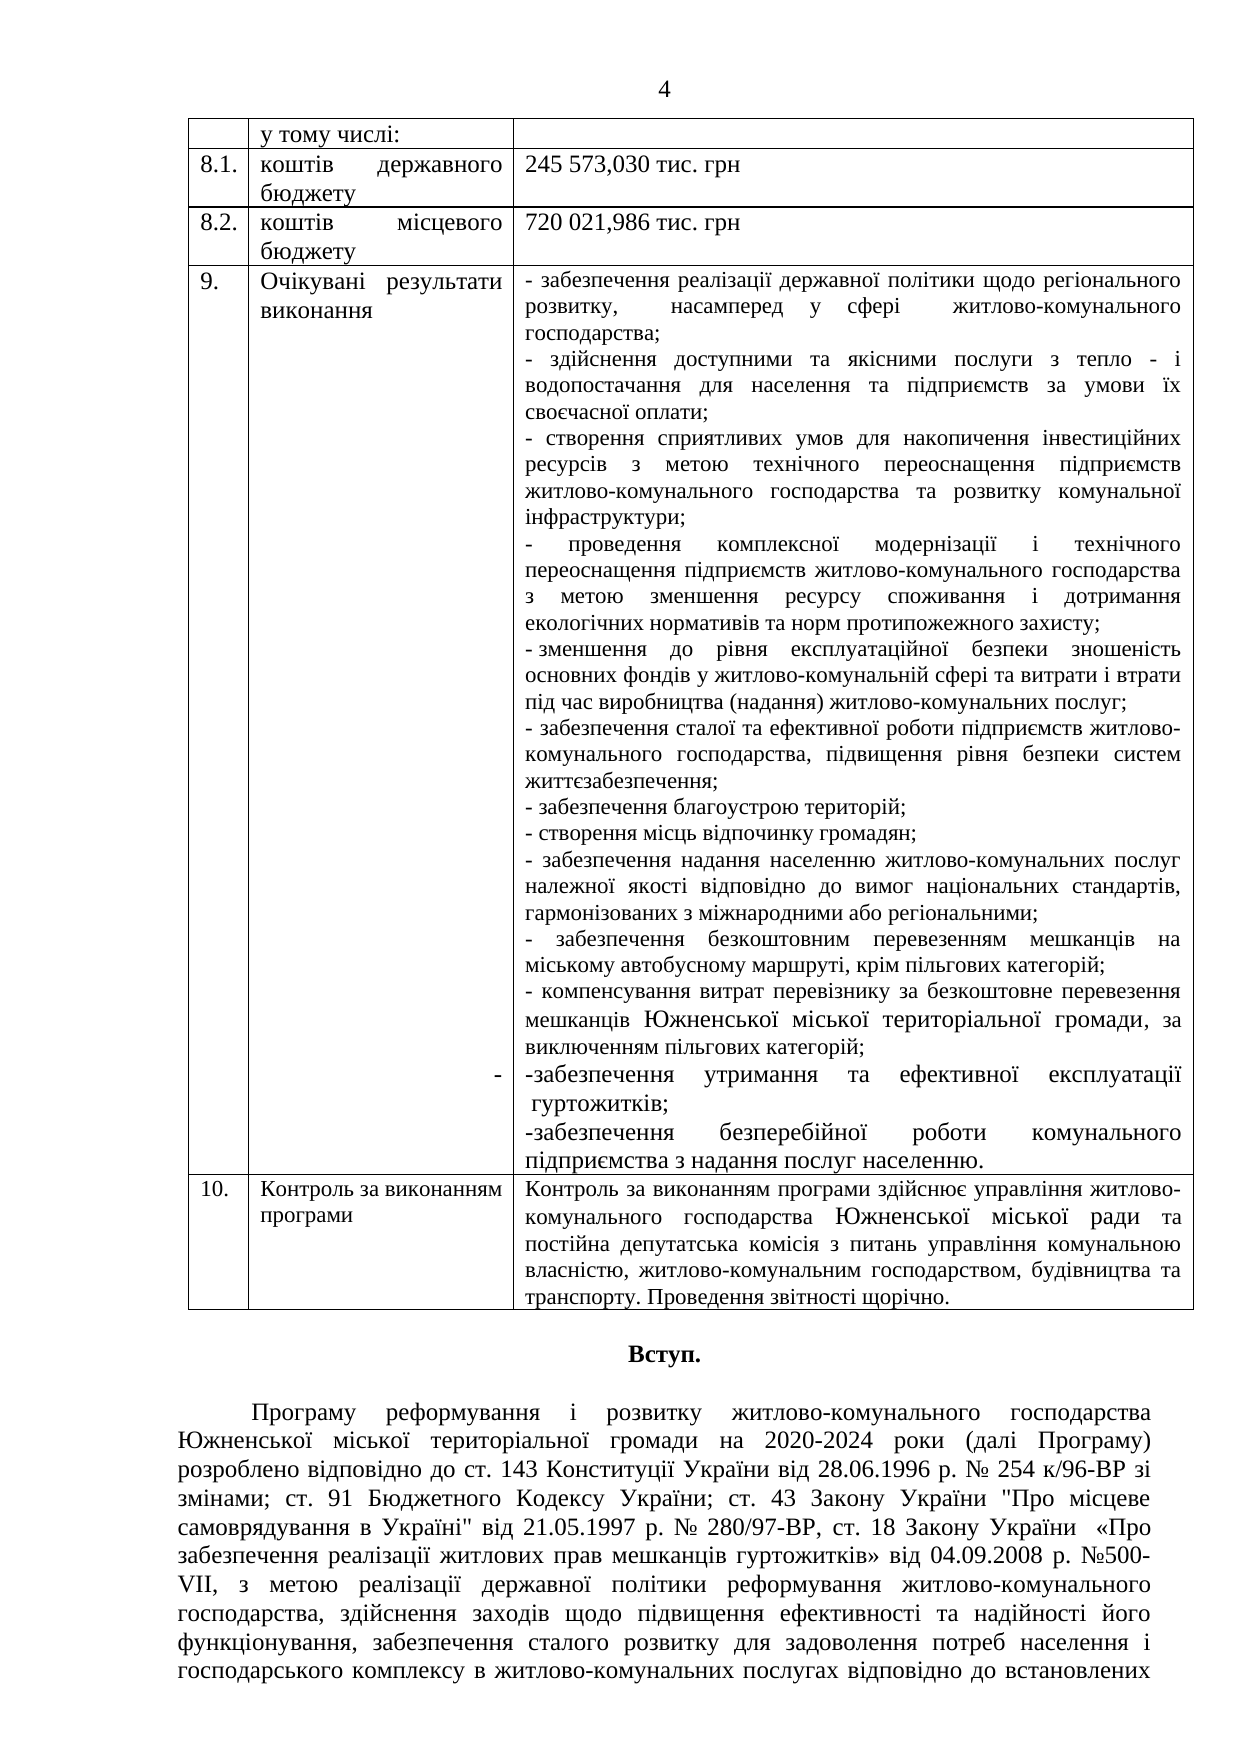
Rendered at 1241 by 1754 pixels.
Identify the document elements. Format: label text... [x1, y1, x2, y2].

table_cell Контроль за виконанням програми [249, 1175, 513, 1309]
table_cell у тому числі: [249, 119, 513, 148]
table_cell [514, 119, 1193, 148]
table_cell - забезпечення реалізації державної політики щодо регіонального розвитку, насамперед у сфері житлово-комунального господарства; - здійснення доступними та якісними послуги з тепло - і водопостачання для населення та підприємств за умови їх своєчасної оплати; - створення сприятливих умов для накопичення інвестиційних ресурсів з метою технічного переоснащення підприємств житлово-комунального господарства та розвитку комунальної інфраструктури; - проведення комплексної модернізації і технічного переоснащення підприємств житлово-комунального господарства з метою зменшення ресурсу споживання і дотримання екологічних нормативів та норм протипожежного захисту; - зменшення до рівня експлуатаційної безпеки зношеність основних фондів у житлово-комунальній сфері та витрати і втрати під час виробництва (надання) житлово-комунальних послуг; - забезпечення сталої та ефективної роботи підприємств житлово-комунального господарства, підвищення рівня безпеки систем життєзабезпечення; - забезпечення благоустрою територій; - створення місць відпочинку громадян; - забезпечення надання населенню житлово-комунальних послуг належної якості відповідно до вимог національних стандартів, гармонізованих з міжнародними або регіональними; - забезпечення безкоштовним перевезенням мешканців на міському автобусному маршруті, крім пільгових категорій; - компенсування витрат перевізнику за безкоштовне перевезення мешканців Южненської міської територіальної громади, за виключенням пільгових категорій; -забезпечення утримання та ефективної експлуатації гуртожитків; -забезпечення безперебійної роботи комунального підприємства з надання послуг населенню. [514, 266, 1193, 1174]
table_cell 8.1. [189, 149, 248, 206]
table_cell 720 021,986 тис. грн [514, 208, 1193, 265]
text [177, 1397, 1152, 1684]
table_cell Контроль за виконанням програми здійснює управління житлово-комунального господарства Южненської міської ради та постійна депутатська комісія з питань управління комунальною власністю, житлово-комунальним господарством, будівництва та транспорту. Проведення звітності щорічно. [514, 1175, 1193, 1309]
table_cell коштів державного бюджету [249, 149, 513, 206]
text Вступ. [177, 1339, 1152, 1368]
table_cell коштів місцевого бюджету [249, 208, 513, 265]
table_cell 8.2. [189, 208, 248, 265]
table_cell 9. [189, 266, 248, 1174]
table_cell [189, 119, 248, 148]
table_cell Очікувані результати виконання [249, 266, 513, 1174]
table_cell 10. [189, 1175, 248, 1309]
table_cell 245 573,030 тис. грн [514, 149, 1193, 206]
